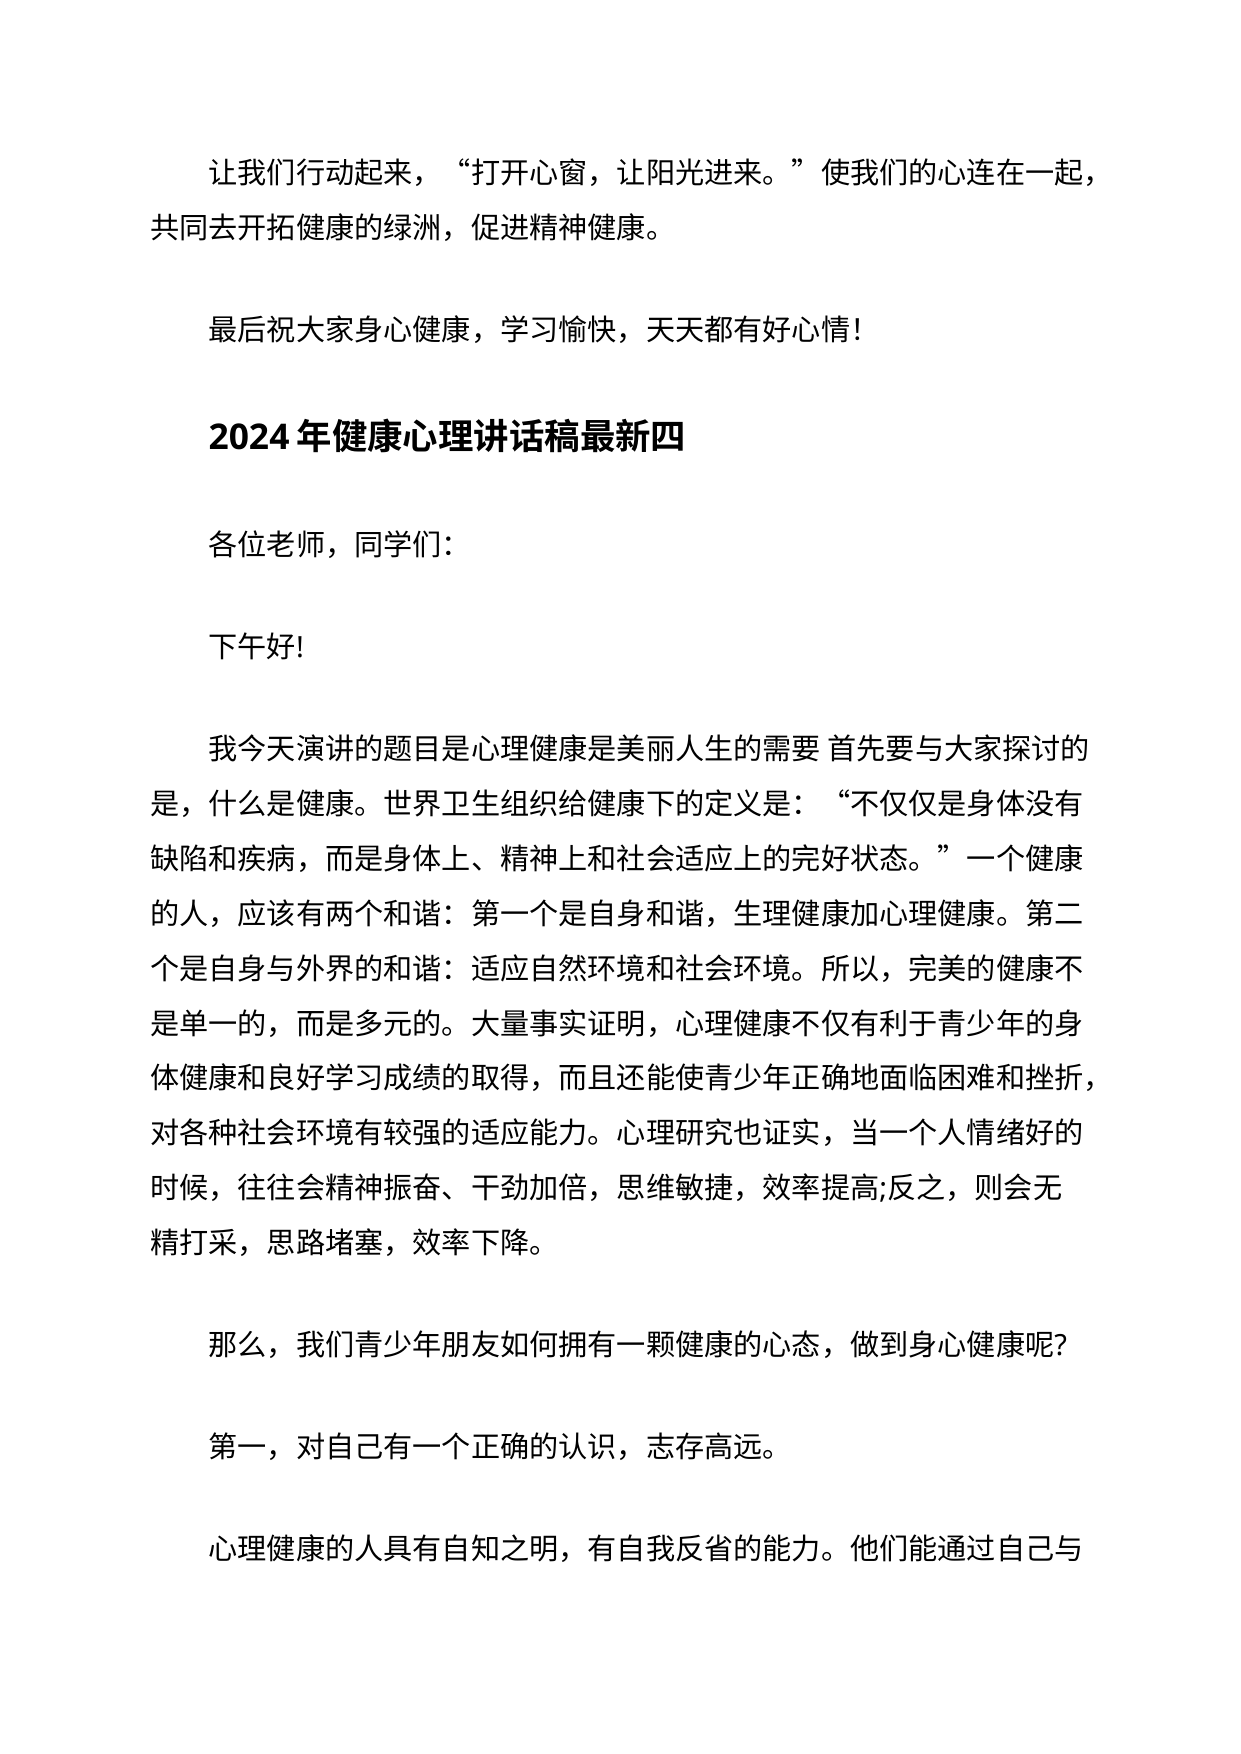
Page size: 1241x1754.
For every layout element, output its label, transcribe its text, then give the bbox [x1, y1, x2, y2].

text 第一，对自己有一个正确的认识，志存高远。 [150, 1424, 1090, 1466]
text 我今天演讲的题目是心理健康是美丽人生的需要 首先要与大家探讨的是，什么是健康。世界卫生组织给健康下的定义是：“不仅仅是身体没有缺陷和疾病，而是身体上、精神上和社会适应上的完好状态。”一个健康的人，应该有两个和谐：第一个是自身和谐，生理健康加心理健康。第二个是自身与外界的和谐：适应自然环境和社会环境。所以，完美的健康不是单一的，而是多元的。大量事实证明，心理健康不仅有利于青少年的身体健康和良好学习成绩的取得，而且还能使青少年正确地面临困难和挫折，对各种社会环境有较强的适应能力。心理研究也证实，当一个人情绪好的时候，往往会精神振奋、干劲加倍，思维敏捷，效率提高;反之，则会无精打采，思路堵塞，效率下降。 [150, 726, 1090, 1262]
text 各位老师，同学们： [150, 522, 1090, 564]
text 那么，我们青少年朋友如何拥有一颗健康的心态，做到身心健康呢? [150, 1322, 1090, 1364]
text 下午好! [150, 624, 1090, 666]
text 让我们行动起来，“打开心窗，让阳光进来。”使我们的心连在一起，共同去开拓健康的绿洲，促进精神健康。 [150, 150, 1090, 247]
text 2024年健康心理讲话稿最新四 [150, 408, 1090, 460]
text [150, 1525, 1090, 1568]
text 最后祝大家身心健康，学习愉快，天天都有好心情！ [150, 307, 1090, 349]
